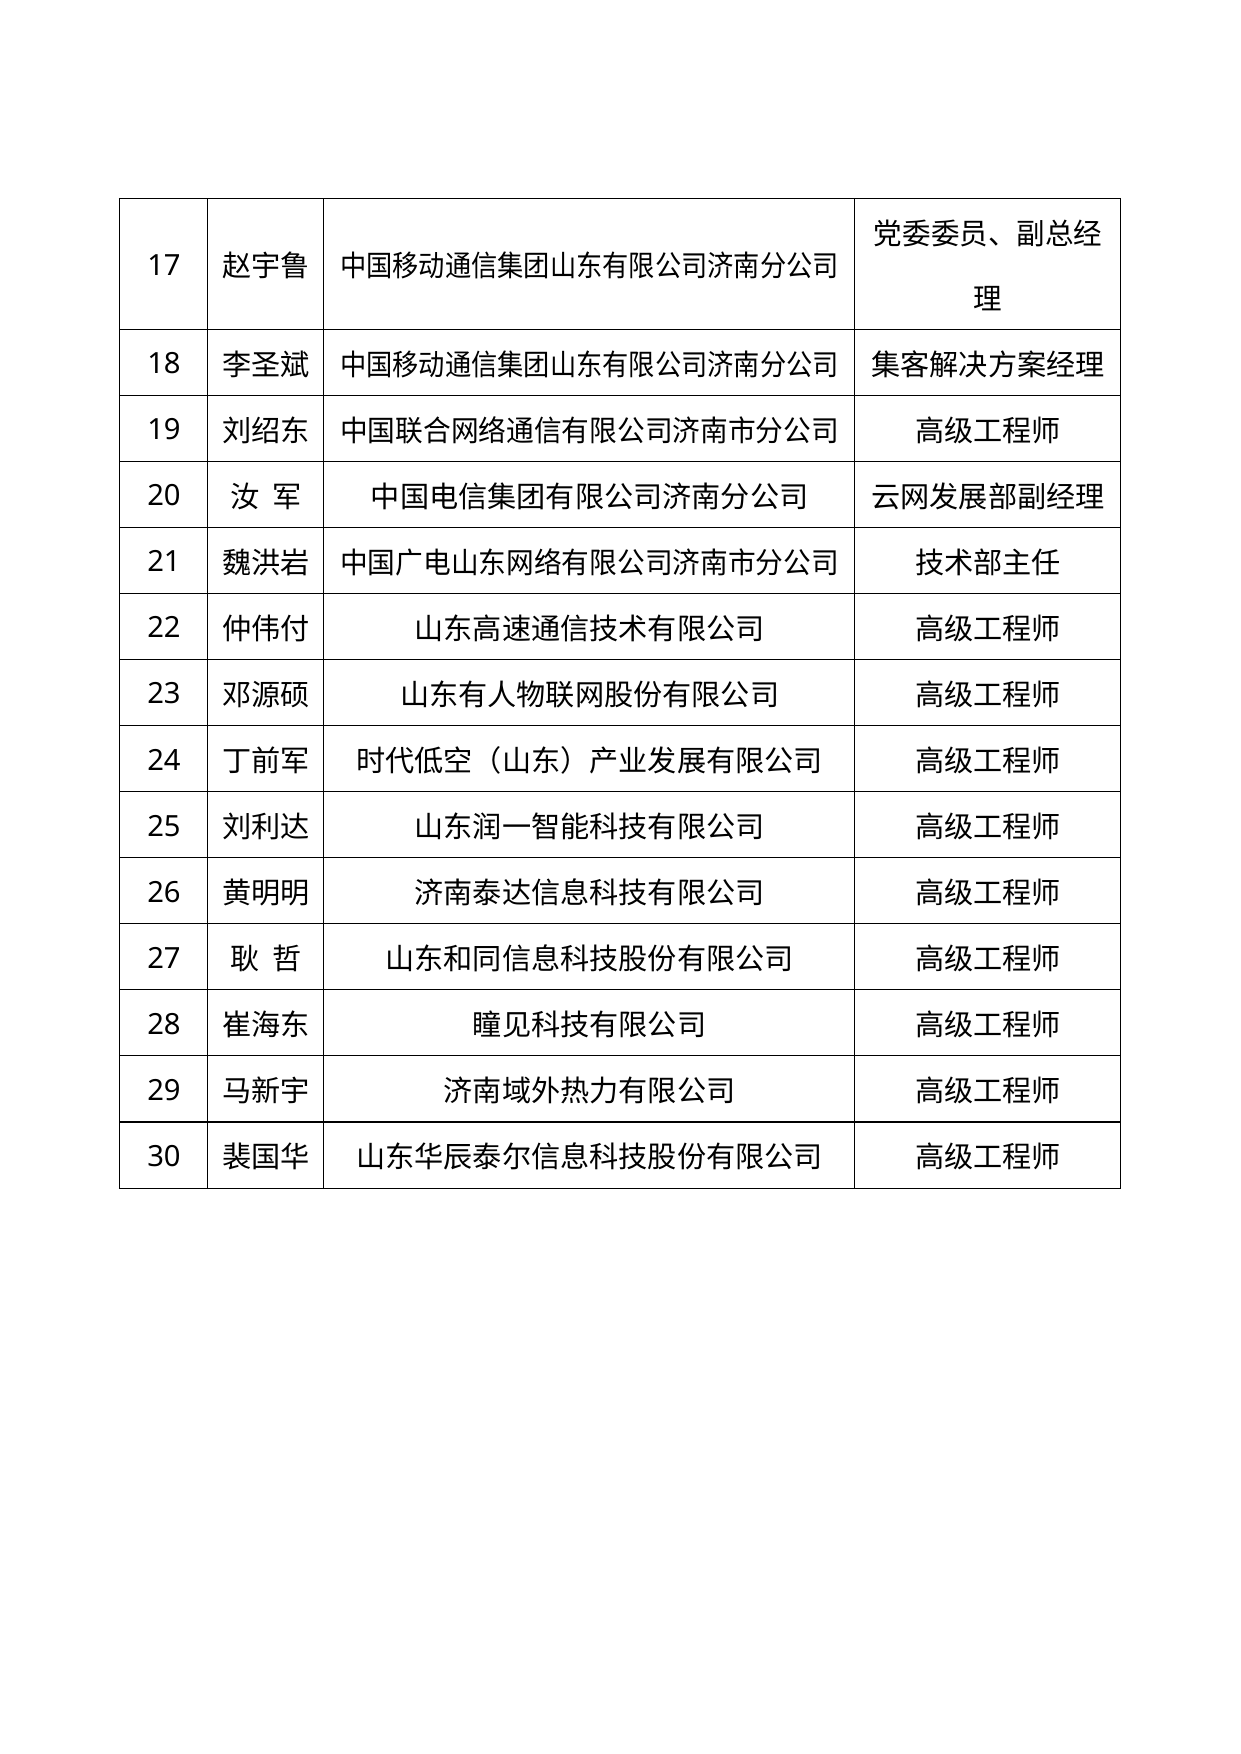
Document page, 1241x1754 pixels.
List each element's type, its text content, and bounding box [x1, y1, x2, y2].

table_cell 技术部主任 [855, 528, 1120, 593]
table_cell 高级工程师 [855, 792, 1120, 857]
table_cell 中国联合网络通信有限公司济南市分公司 [324, 396, 854, 461]
table_cell 中国移动通信集团山东有限公司济南分公司 [324, 330, 854, 395]
table_cell 仲伟付 [208, 594, 323, 659]
table_cell 瞳见科技有限公司 [324, 990, 854, 1055]
table_cell 高级工程师 [855, 1056, 1120, 1121]
table_cell 汝 军 [208, 462, 323, 527]
table_cell 高级工程师 [855, 396, 1120, 461]
table_cell 山东润一智能科技有限公司 [324, 792, 854, 857]
table_cell 济南域外热力有限公司 [324, 1056, 854, 1121]
table_cell 李圣斌 [208, 330, 323, 395]
table_cell 22 [120, 594, 207, 659]
table_cell 21 [120, 528, 207, 593]
table_cell 赵宇鲁 [208, 199, 323, 329]
table_cell 山东华辰泰尔信息科技股份有限公司 [324, 1123, 854, 1187]
table_cell 高级工程师 [855, 726, 1120, 791]
table_cell 高级工程师 [855, 924, 1120, 989]
table_cell 云网发展部副经理 [855, 462, 1120, 527]
table_cell 20 [120, 462, 207, 527]
table_cell 黄明明 [208, 858, 323, 923]
table_cell 崔海东 [208, 990, 323, 1055]
table_cell 中国电信集团有限公司济南分公司 [324, 462, 854, 527]
table_cell 裴国华 [208, 1123, 323, 1187]
table_cell 魏洪岩 [208, 528, 323, 593]
table_cell 高级工程师 [855, 990, 1120, 1055]
table_cell 高级工程师 [855, 858, 1120, 923]
table_cell 24 [120, 726, 207, 791]
table_cell 27 [120, 924, 207, 989]
table_cell 刘绍东 [208, 396, 323, 461]
table_cell 高级工程师 [855, 660, 1120, 725]
table_cell 丁前军 [208, 726, 323, 791]
table_cell 刘利达 [208, 792, 323, 857]
table_cell 25 [120, 792, 207, 857]
table_cell 邓源硕 [208, 660, 323, 725]
table_cell 山东和同信息科技股份有限公司 [324, 924, 854, 989]
table_cell 山东高速通信技术有限公司 [324, 594, 854, 659]
table_cell 28 [120, 990, 207, 1055]
table_cell 集客解决方案经理 [855, 330, 1120, 395]
table_cell 中国移动通信集团山东有限公司济南分公司 [324, 199, 854, 329]
table_cell 济南泰达信息科技有限公司 [324, 858, 854, 923]
table_cell 党委委员、副总经理 [855, 199, 1120, 329]
table_cell 17 [120, 199, 207, 329]
table_cell 30 [120, 1123, 207, 1187]
table_cell 26 [120, 858, 207, 923]
table_cell 高级工程师 [855, 1123, 1120, 1187]
table_cell 中国广电山东网络有限公司济南市分公司 [324, 528, 854, 593]
table_cell 耿 哲 [208, 924, 323, 989]
table_cell 马新宇 [208, 1056, 323, 1121]
table_cell 高级工程师 [855, 594, 1120, 659]
table_cell 23 [120, 660, 207, 725]
table_cell 18 [120, 330, 207, 395]
table_cell 29 [120, 1056, 207, 1121]
table_cell 时代低空（山东）产业发展有限公司 [324, 726, 854, 791]
table_cell 19 [120, 396, 207, 461]
table_cell 山东有人物联网股份有限公司 [324, 660, 854, 725]
